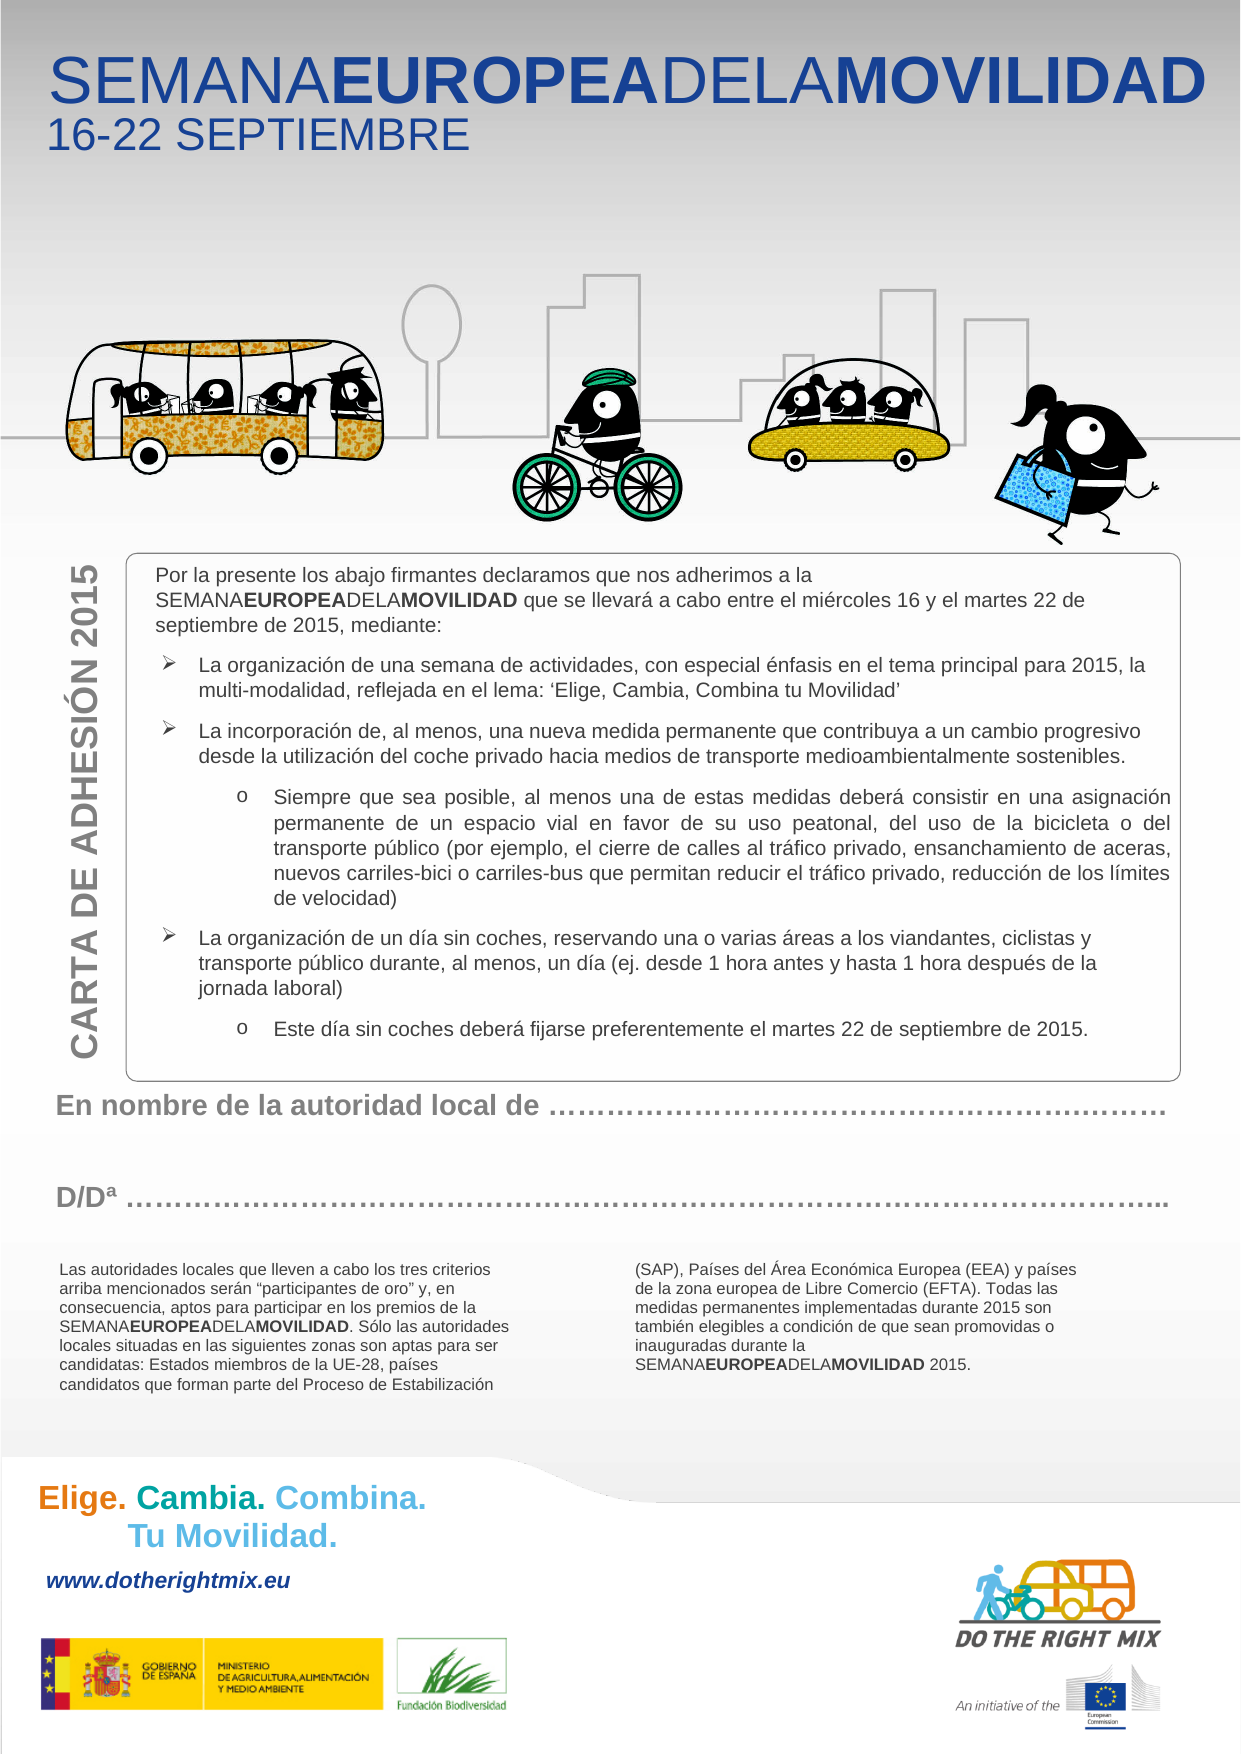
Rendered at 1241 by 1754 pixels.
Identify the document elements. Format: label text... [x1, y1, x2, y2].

text Las autoridades locales que lleven a cabo los tres criterios arriba mencionados serán “participantes de oro” y, en consecuencia, aptos para participar en los premios de la SEMANAEUROPEADELAMOVILIDAD. Sólo las autoridades locales situadas en las siguientes zonas son aptas para ser candidatas: Estados miembros de la UE-28, países candidatos que forman parte del Proceso de Estabilización (SAP), Países del Área Económica Europea (EEA) y países de la zona europea de Libre Comercio (EFTA). Todas las medidas permanentes implementadas durante 2015 son también elegibles a condición de que sean promovidas o inauguradas durante la SEMANAEUROPEADELAMOVILIDAD 2015. [635, 1259, 1092, 1374]
picture [0, 0, 1241, 1754]
text Las autoridades locales que lleven a cabo los tres criterios arriba mencionados serán “participantes de oro” y, en consecuencia, aptos para participar en los premios de la SEMANAEUROPEADELAMOVILIDAD. Sólo las autoridades locales situadas en las siguientes zonas son aptas para ser candidatas: Estados miembros de la UE-28, países candidatos que forman parte del Proceso de Estabilización (SAP), Países del Área Económica Europea (EEA) y países de la zona europea de Libre Comercio (EFTA). Todas las medidas permanentes implementadas durante 2015 son también elegibles a condición de que sean promovidas o inauguradas durante la SEMANAEUROPEADELAMOVILIDAD 2015. [59, 1259, 517, 1393]
